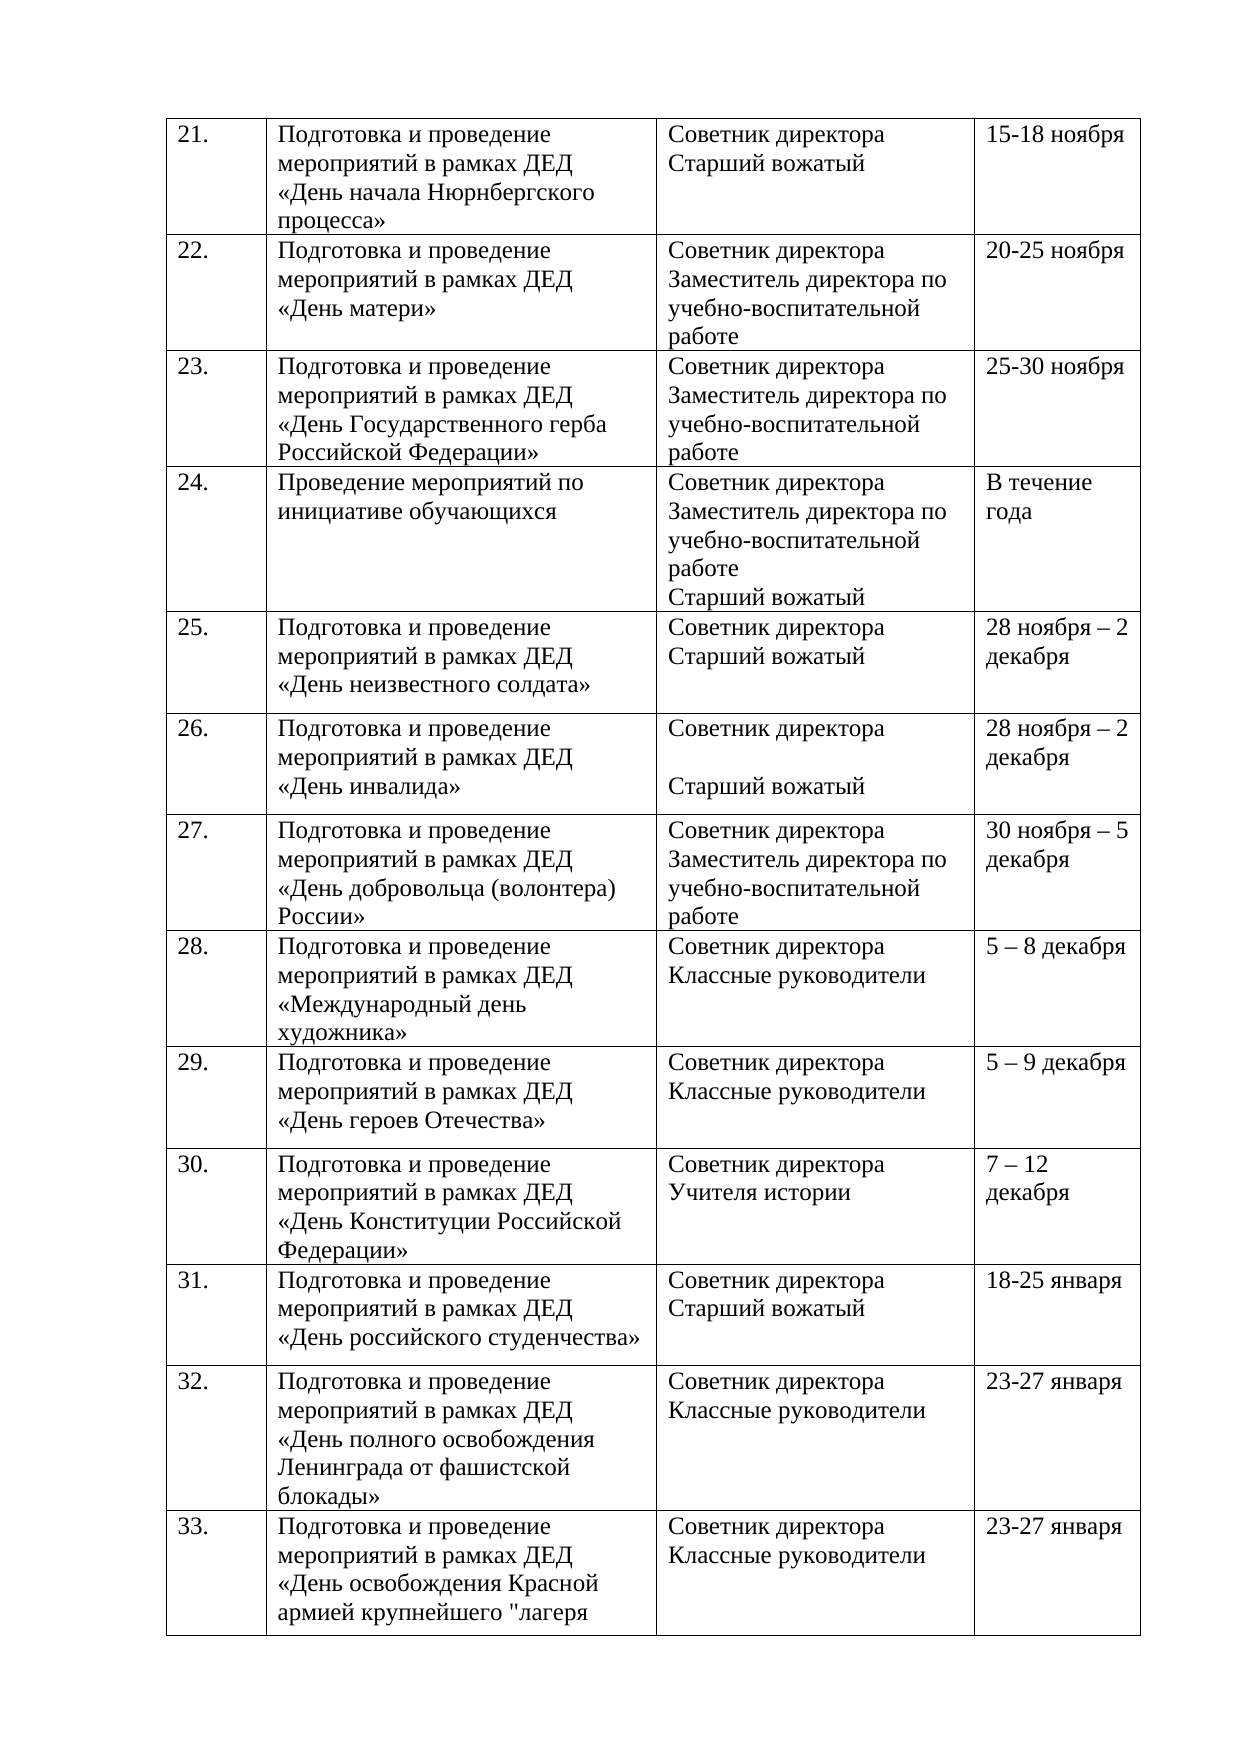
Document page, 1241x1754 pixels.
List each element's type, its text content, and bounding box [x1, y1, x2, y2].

table_cell Подготовка и проведение мероприятий в рамках ДЕД «День российского студенчества» [267, 1265, 656, 1365]
table_cell 28. [167, 931, 266, 1046]
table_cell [657, 1511, 974, 1635]
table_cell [267, 1511, 656, 1635]
table_cell Подготовка и проведение мероприятий в рамках ДЕД «День добровольца (волонтера) России» [267, 815, 656, 930]
table_cell 27. [167, 815, 266, 930]
table_cell В течение года [975, 467, 1140, 611]
table_cell 15-18 ноября [975, 119, 1140, 234]
table_cell 30. [167, 1149, 266, 1264]
table_cell Подготовка и проведение мероприятий в рамках ДЕД «День инвалида» [267, 714, 656, 814]
table_cell Подготовка и проведение мероприятий в рамках ДЕД «День начала Нюрнбергского процесса» [267, 119, 656, 234]
table_cell Советник директора Заместитель директора по учебно-воспитательной работе [657, 815, 974, 930]
table_cell Советник директора Старший вожатый [657, 1265, 974, 1365]
table_cell Советник директора Классные руководители [657, 1047, 974, 1148]
table_cell 22. [167, 235, 266, 350]
table_cell Советник директора Заместитель директора по учебно-воспитательной работе [657, 351, 974, 466]
table_cell Проведение мероприятий по инициативе обучающихся [267, 467, 656, 611]
table_cell 23-27 января [975, 1511, 1140, 1635]
table_cell 18-25 января [975, 1265, 1140, 1365]
table_cell 29. [167, 1047, 266, 1148]
table_cell 28 ноября – 2 декабря [975, 714, 1140, 814]
table_cell 5 – 9 декабря [975, 1047, 1140, 1148]
table_cell Советник директора Заместитель директора по учебно-воспитательной работе Старший вожатый [657, 467, 974, 611]
table_cell 24. [167, 467, 266, 611]
table_cell 23. [167, 351, 266, 466]
table_cell Подготовка и проведение мероприятий в рамках ДЕД «День матери» [267, 235, 656, 350]
table_cell 31. [167, 1265, 266, 1365]
table_cell 20-25 ноября [975, 235, 1140, 350]
table_cell Советник директора Классные руководители [657, 1366, 974, 1510]
table_cell 26. [167, 714, 266, 814]
table_cell 30 ноября – 5 декабря [975, 815, 1140, 930]
table_cell 7 – 12 декабря [975, 1149, 1140, 1264]
table_cell 25-30 ноября [975, 351, 1140, 466]
table_cell 32. [167, 1366, 266, 1510]
table_cell Советник директора Классные руководители [657, 931, 974, 1046]
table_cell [657, 235, 974, 350]
table_cell 23-27 января [975, 1366, 1140, 1510]
table_cell Подготовка и проведение мероприятий в рамках ДЕД «Международный день художника» [267, 931, 656, 1046]
table_cell Подготовка и проведение мероприятий в рамках ДЕД «День Конституции Российской Федерации» [267, 1149, 656, 1264]
table_cell 5 – 8 декабря [975, 931, 1140, 1046]
table_cell 28 ноября – 2 декабря [975, 612, 1140, 712]
table_cell Подготовка и проведение мероприятий в рамках ДЕД «День героев Отечества» [267, 1047, 656, 1148]
table_cell Советник директора Старший вожатый [657, 612, 974, 712]
table_cell Советник директора Старший вожатый [657, 119, 974, 234]
table_cell Подготовка и проведение мероприятий в рамках ДЕД «День неизвестного солдата» [267, 612, 656, 712]
table_cell Подготовка и проведение мероприятий в рамках ДЕД «День полного освобождения Ленинграда от фашистской блокады» [267, 1366, 656, 1510]
table_cell 21. [167, 119, 266, 234]
table_cell Советник директора Учителя истории [657, 1149, 974, 1264]
table_cell Подготовка и проведение мероприятий в рамках ДЕД «День Государственного герба Российской Федерации» [267, 351, 656, 466]
table_cell Советник директора Старший вожатый [657, 714, 974, 814]
table_cell 33. [167, 1511, 266, 1635]
table_cell 25. [167, 612, 266, 712]
